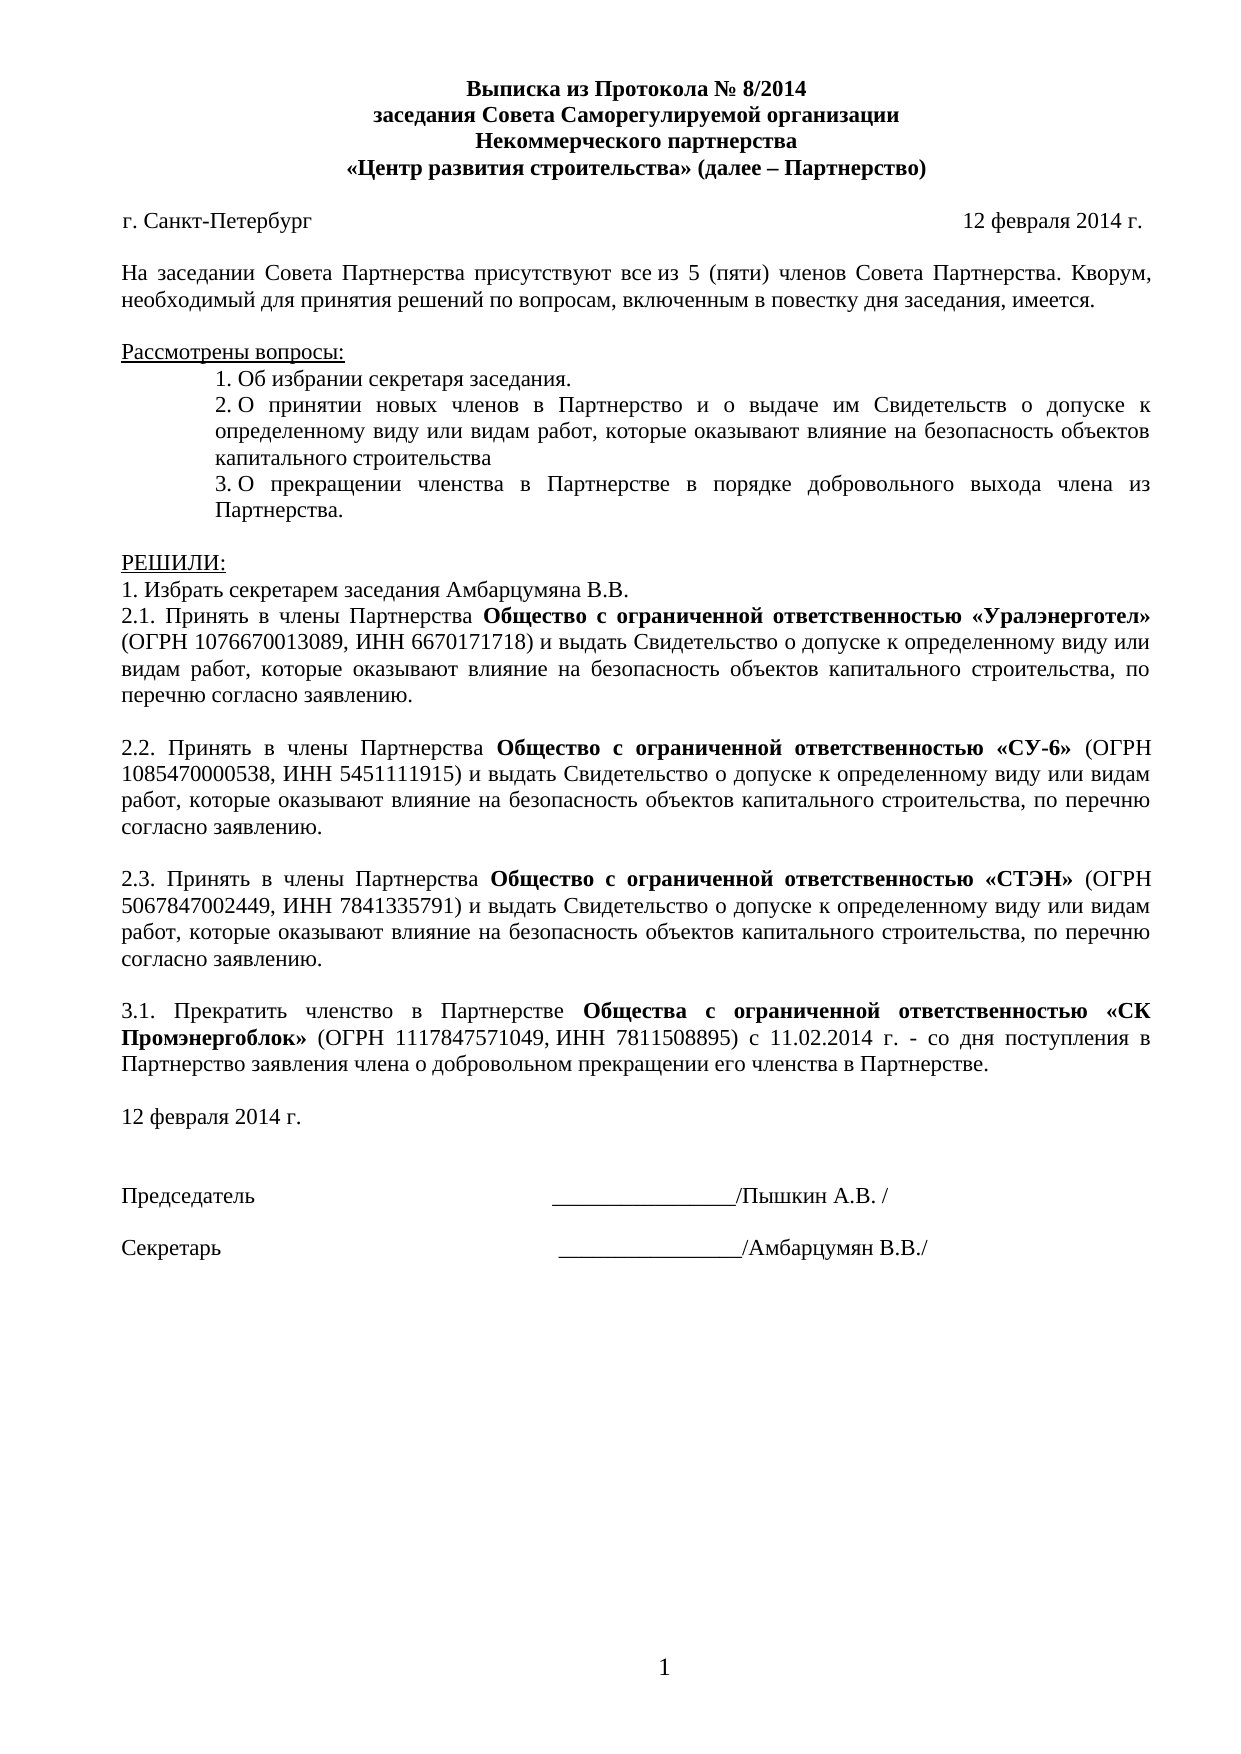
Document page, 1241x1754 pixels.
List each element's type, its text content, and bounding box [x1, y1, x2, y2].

text Некоммерческого партнерства [121, 128, 1152, 154]
text РЕШИЛИ: [121, 549, 1152, 576]
text Выписка из Протокола № 8/2014 [121, 75, 1152, 101]
table_header 12 февраля 2014 г. [633, 207, 1154, 233]
text 3. О прекращении членства в Партнерстве в порядке добровольного выхода члена из Партнерства. [215, 470, 1152, 523]
table_header г. Санкт-Петербург [111, 207, 632, 233]
text заседания Совета Саморегулируемой организации [121, 101, 1152, 128]
text 2.3. Принять в члены Партнерства Общество с ограниченной ответственностью «СТЭН» (ОГРН 5067847002449, ИНН 7841335791) и выдать Свидетельство о допуске к определенному виду или видам работ, которые оказывают влияние на безопасность объектов капитального строительства, по перечню согласно заявлению. [121, 866, 1152, 971]
text 2.1. Принять в члены Партнерства Общество с ограниченной ответственностью «Уралэнерготел» (ОГРН 1076670013089, ИНН 6670171718) и выдать Свидетельство о допуске к определенному виду или видам работ, которые оказывают влияние на безопасность объектов капитального строительства, по перечню согласно заявлению. [121, 602, 1152, 707]
text 2.2. Принять в члены Партнерства Общество с ограниченной ответственностью «СУ-6» (ОГРН 1085470000538, ИНН 5451111915) и выдать Свидетельство о допуске к определенному виду или видам работ, которые оказывают влияние на безопасность объектов капитального строительства, по перечню согласно заявлению. [121, 734, 1152, 839]
text Председатель ________________/Пышкин А.В. / [121, 1182, 1152, 1208]
text Секретарь ________________/Амбарцумян В.В./ [121, 1234, 1152, 1261]
text 1. Избрать секретарем заседания Амбарцумяна В.В. [121, 576, 1152, 602]
text Рассмотрены вопросы: [121, 338, 1152, 365]
text На заседании Совета Партнерства присутствуют все из 5 (пяти) членов Совета Партнерства. Кворум, необходимый для принятия решений по вопросам, включенным в повестку дня заседания, имеется. [121, 259, 1152, 312]
text 12 февраля 2014 г. [121, 1103, 1152, 1129]
text «Центр развития строительства» (далее – Партнерство) [121, 154, 1152, 180]
text 3.1. Прекратить членство в Партнерстве Общества с ограниченной ответственностью «СК Промэнергоблок» (ОГРН 1117847571049, ИНН 7811508895) с 11.02.2014 г. - со дня поступления в Партнерство заявления члена о добровольном прекращении его членства в Партнерстве. [121, 997, 1152, 1076]
text 1. Об избрании секретаря заседания. [215, 365, 1152, 391]
text 2. О принятии новых членов в Партнерство и о выдаче им Свидетельств о допуске к определенному виду или видам работ, которые оказывают влияние на безопасность объектов капитального строительства [215, 391, 1152, 470]
